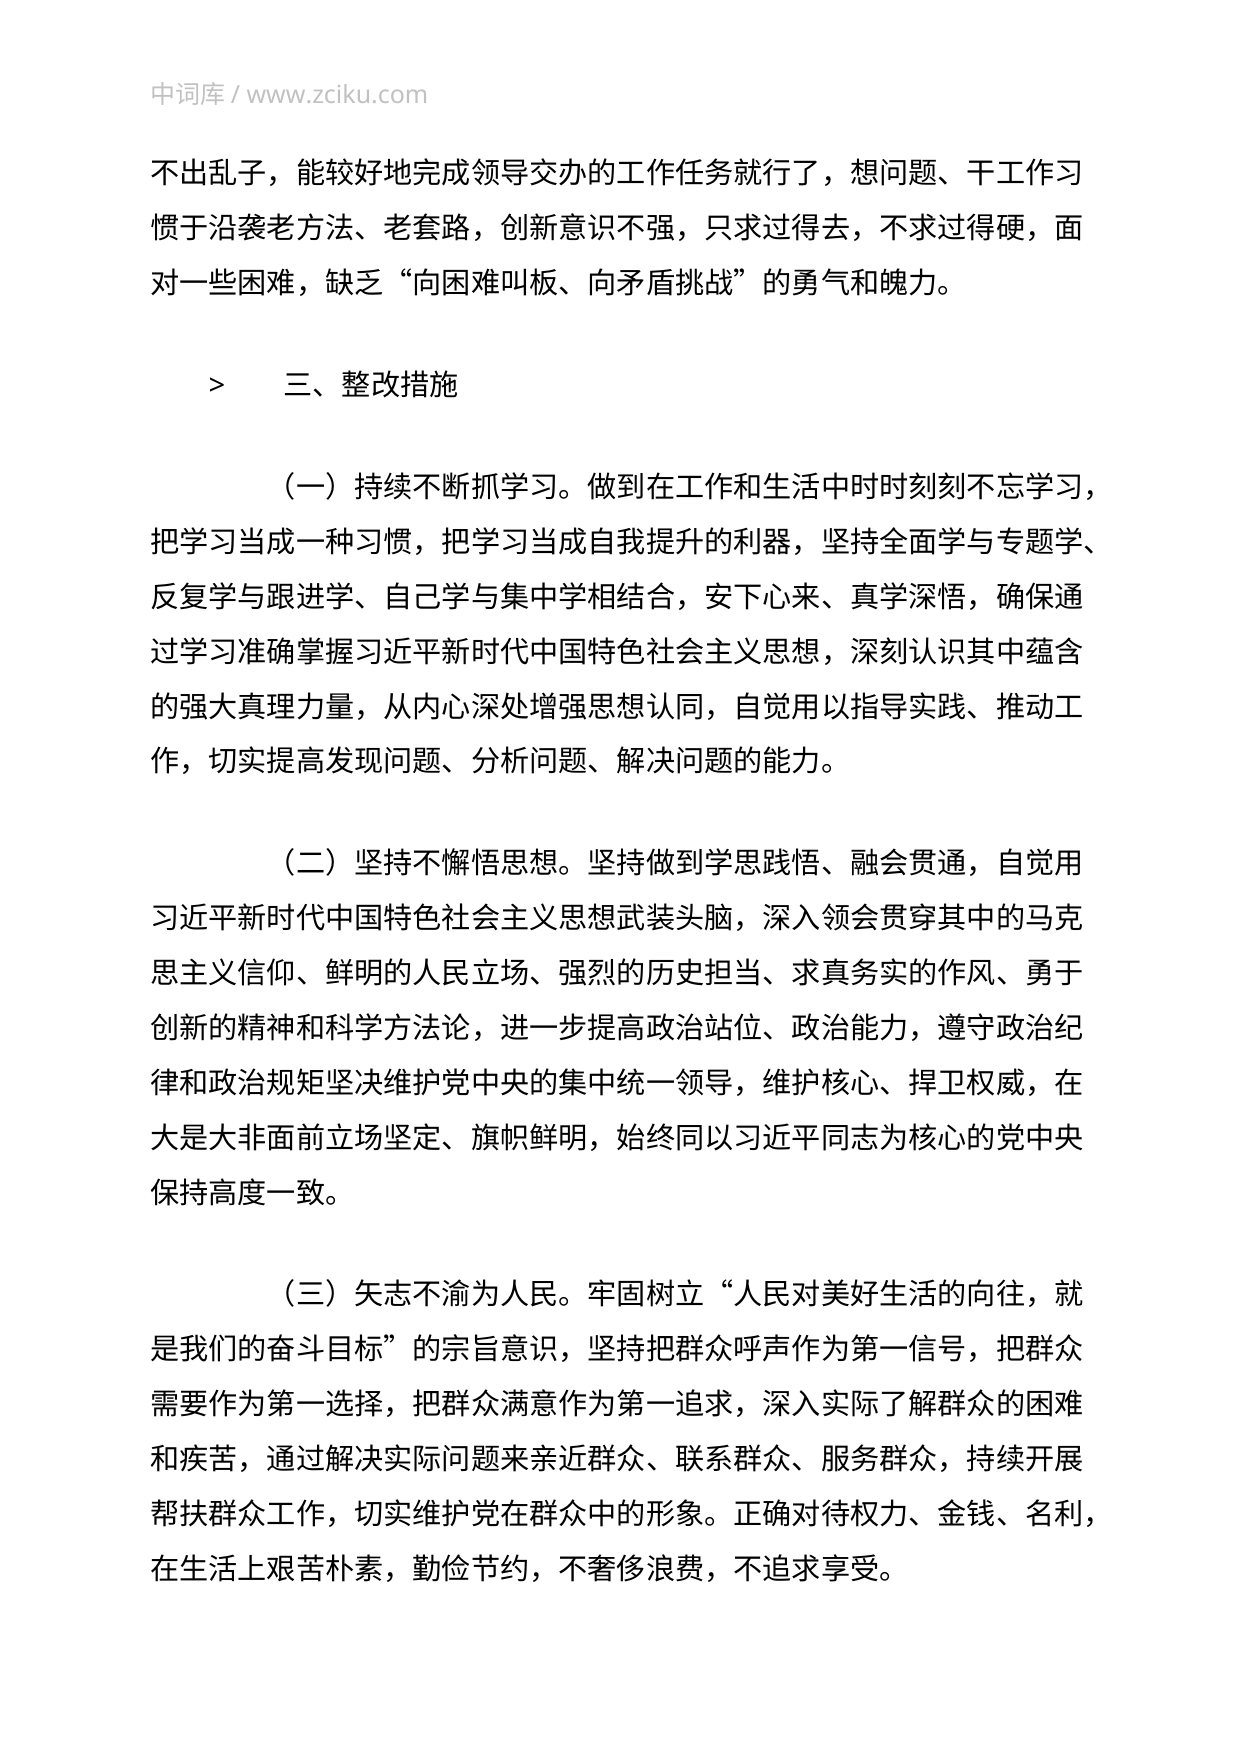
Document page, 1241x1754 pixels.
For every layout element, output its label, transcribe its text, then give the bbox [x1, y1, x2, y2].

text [150, 150, 1090, 302]
text > 三、整改措施 [150, 362, 1090, 404]
text （三）矢志不渝为人民。牢固树立“人民对美好生活的向往，就是我们的奋斗目标”的宗旨意识，坚持把群众呼声作为第一信号，把群众需要作为第一选择，把群众满意作为第一追求，深入实际了解群众的困难和疾苦，通过解决实际问题来亲近群众、联系群众、服务群众，持续开展帮扶群众工作，切实维护党在群众中的形象。正确对待权力、金钱、名利，在生活上艰苦朴素，勤俭节约，不奢侈浪费，不追求享受。 [150, 1271, 1090, 1588]
text （一）持续不断抓学习。做到在工作和生活中时时刻刻不忘学习，把学习当成一种习惯，把学习当成自我提升的利器，坚持全面学与专题学、反复学与跟进学、自己学与集中学相结合，安下心来、真学深悟，确保通过学习准确掌握习近平新时代中国特色社会主义思想，深刻认识其中蕴含的强大真理力量，从内心深处增强思想认同，自觉用以指导实践、推动工作，切实提高发现问题、分析问题、解决问题的能力。 [150, 463, 1090, 780]
text （二）坚持不懈悟思想。坚持做到学思践悟、融会贯通，自觉用习近平新时代中国特色社会主义思想武装头脑，深入领会贯穿其中的马克思主义信仰、鲜明的人民立场、强烈的历史担当、求真务实的作风、勇于创新的精神和科学方法论，进一步提高政治站位、政治能力，遵守政治纪律和政治规矩坚决维护党中央的集中统一领导，维护核心、捍卫权威，在大是大非面前立场坚定、旗帜鲜明，始终同以习近平同志为核心的党中央保持高度一致。 [150, 840, 1090, 1211]
